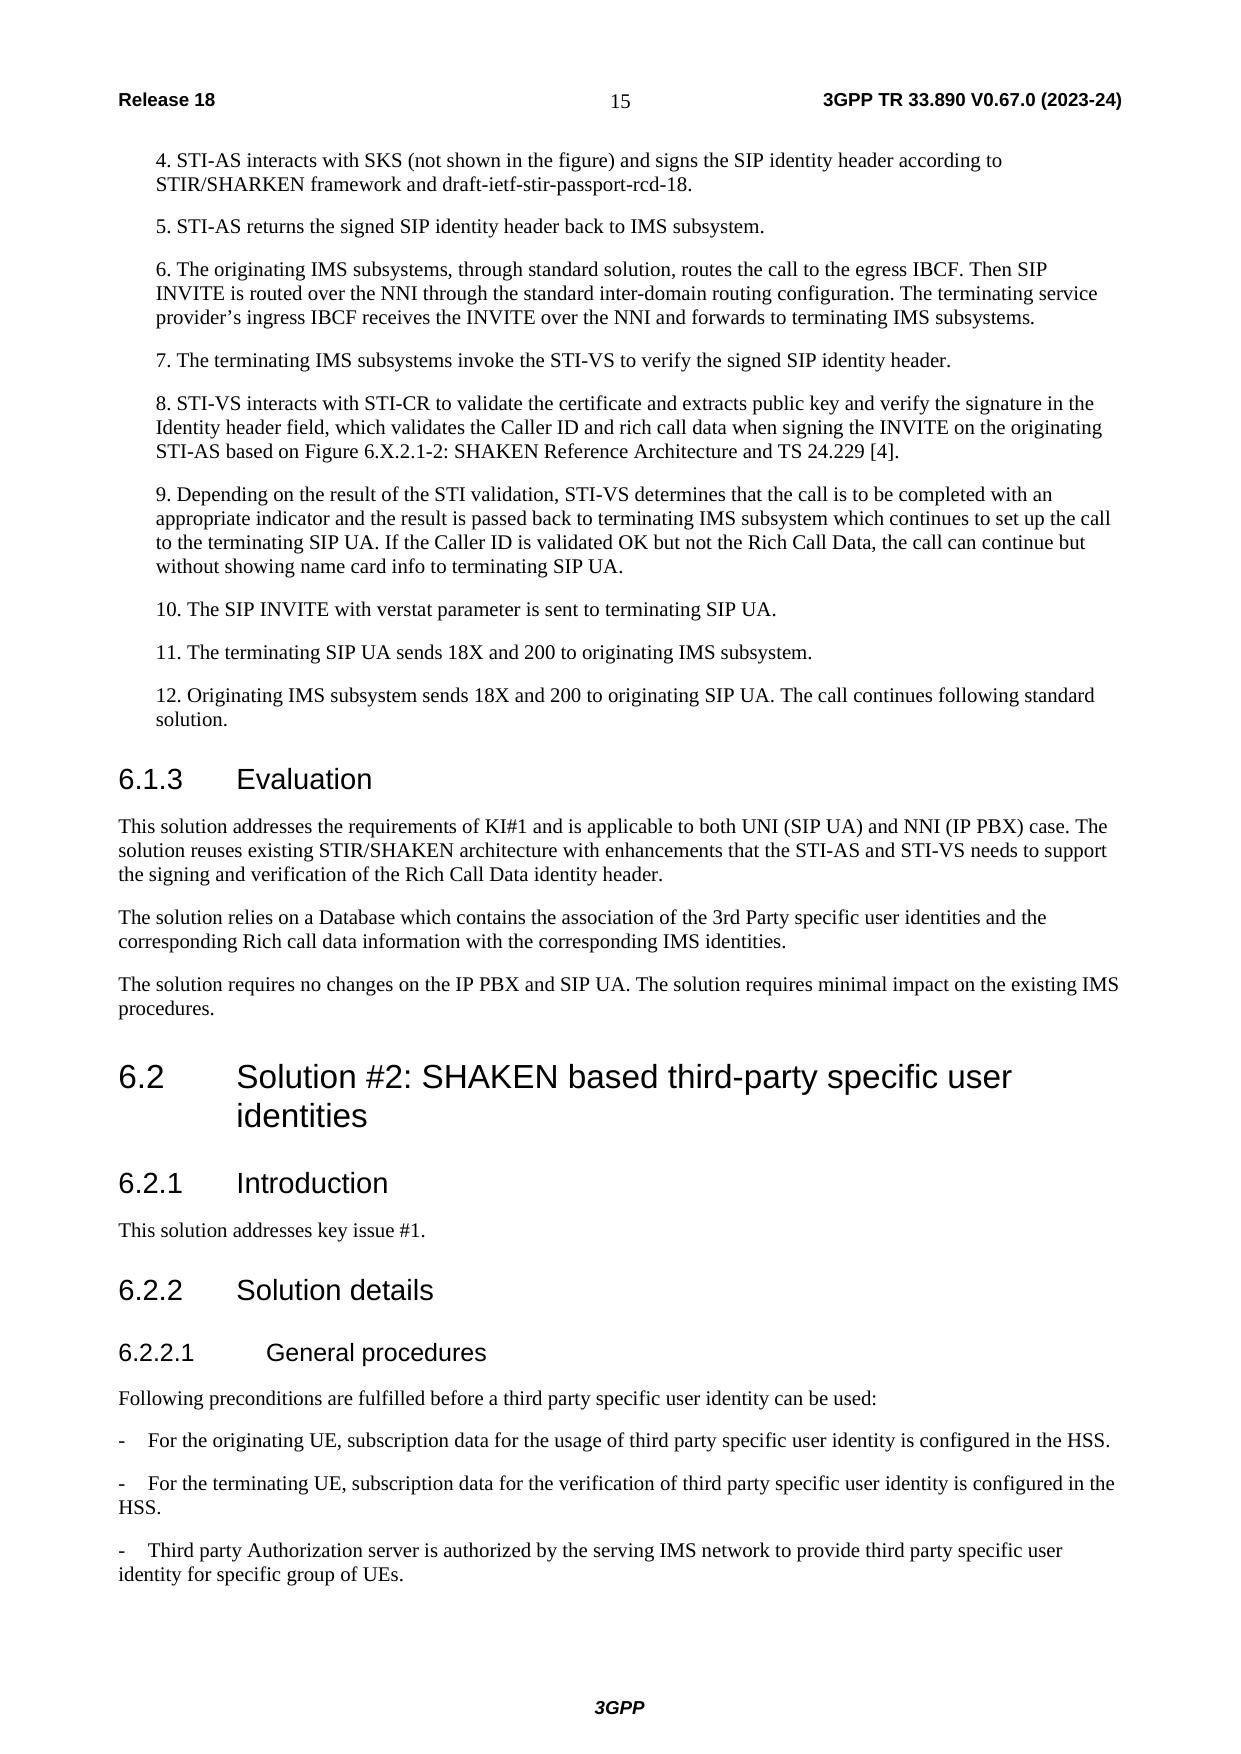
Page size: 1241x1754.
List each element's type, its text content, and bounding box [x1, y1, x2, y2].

text 12. Originating IMS subsystem sends 18X and 200 to originating SIP UA. The call continues following standard solution. [156, 682, 1122, 731]
text - For the terminating UE, subscription data for the verification of third party specific user identity is configured in the HSS. [118, 1471, 1122, 1519]
text The solution requires no changes on the IP PBX and SIP UA. The solution requires minimal impact on the existing IMS procedures. [118, 972, 1122, 1020]
subtitle 6.2 Solution #2: SHAKEN based third-party specific user identities [118, 1058, 1122, 1134]
subtitle 6.1.3 Evaluation [118, 762, 1122, 795]
text Following preconditions are fulfilled before a third party specific user identity can be used: [118, 1386, 1122, 1410]
text 9. Depending on the result of the STI validation, STI-VS determines that the call is to be completed with an appropriate indicator and the result is passed back to terminating IMS subsystem which continues to set up the call to the terminating SIP UA. If the Caller ID is validated OK but not the Rich Call Data, the call can continue but without showing name card info to terminating SIP UA. [156, 482, 1122, 578]
text - Third party Authorization server is authorized by the serving IMS network to provide third party specific user identity for specific group of UEs. [118, 1538, 1122, 1586]
text 8. STI-VS interacts with STI-CR to validate the certificate and extracts public key and verify the signature in the Identity header field, which validates the Caller ID and rich call data when signing the INVITE on the originating STI-AS based on Figure 6.X.2.1-2: SHAKEN Reference Architecture and TS 24.229 [4]. [156, 391, 1122, 463]
text 11. The terminating SIP UA sends 18X and 200 to originating IMS subsystem. [156, 640, 1122, 664]
text This solution addresses the requirements of KI#1 and is applicable to both UNI (SIP UA) and NNI (IP PBX) case. The solution reuses existing STIR/SHAKEN architecture with enhancements that the STI-AS and STI-VS needs to support the signing and verification of the Rich Call Data identity header. [118, 814, 1122, 886]
text This solution addresses key issue #1. [118, 1218, 1122, 1242]
text - For the originating UE, subscription data for the usage of third party specific user identity is configured in the HSS. [118, 1428, 1122, 1452]
subtitle 6.2.2.1 General procedures [118, 1338, 1122, 1367]
text 6. The originating IMS subsystems, through standard solution, routes the call to the egress IBCF. Then SIP INVITE is routed over the NNI through the standard inter-domain routing configuration. The terminating service provider’s ingress IBCF receives the INVITE over the NNI and forwards to terminating IMS subsystems. [156, 257, 1122, 329]
subtitle 6.2.1 Introduction [118, 1166, 1122, 1199]
text The solution relies on a Database which contains the association of the 3rd Party specific user identities and the corresponding Rich call data information with the corresponding IMS identities. [118, 905, 1122, 953]
text 7. The terminating IMS subsystems invoke the STI-VS to verify the signed SIP identity header. [156, 348, 1122, 372]
text 4. STI-AS interacts with SKS (not shown in the figure) and signs the SIP identity header according to STIR/SHARKEN framework and draft-ietf-stir-passport-rcd-18. [156, 147, 1122, 196]
text 5. STI-AS returns the signed SIP identity header back to IMS subsystem. [156, 214, 1122, 238]
text 10. The SIP INVITE with verstat parameter is sent to terminating SIP UA. [156, 597, 1122, 621]
subtitle 6.2.2 Solution details [118, 1273, 1122, 1307]
